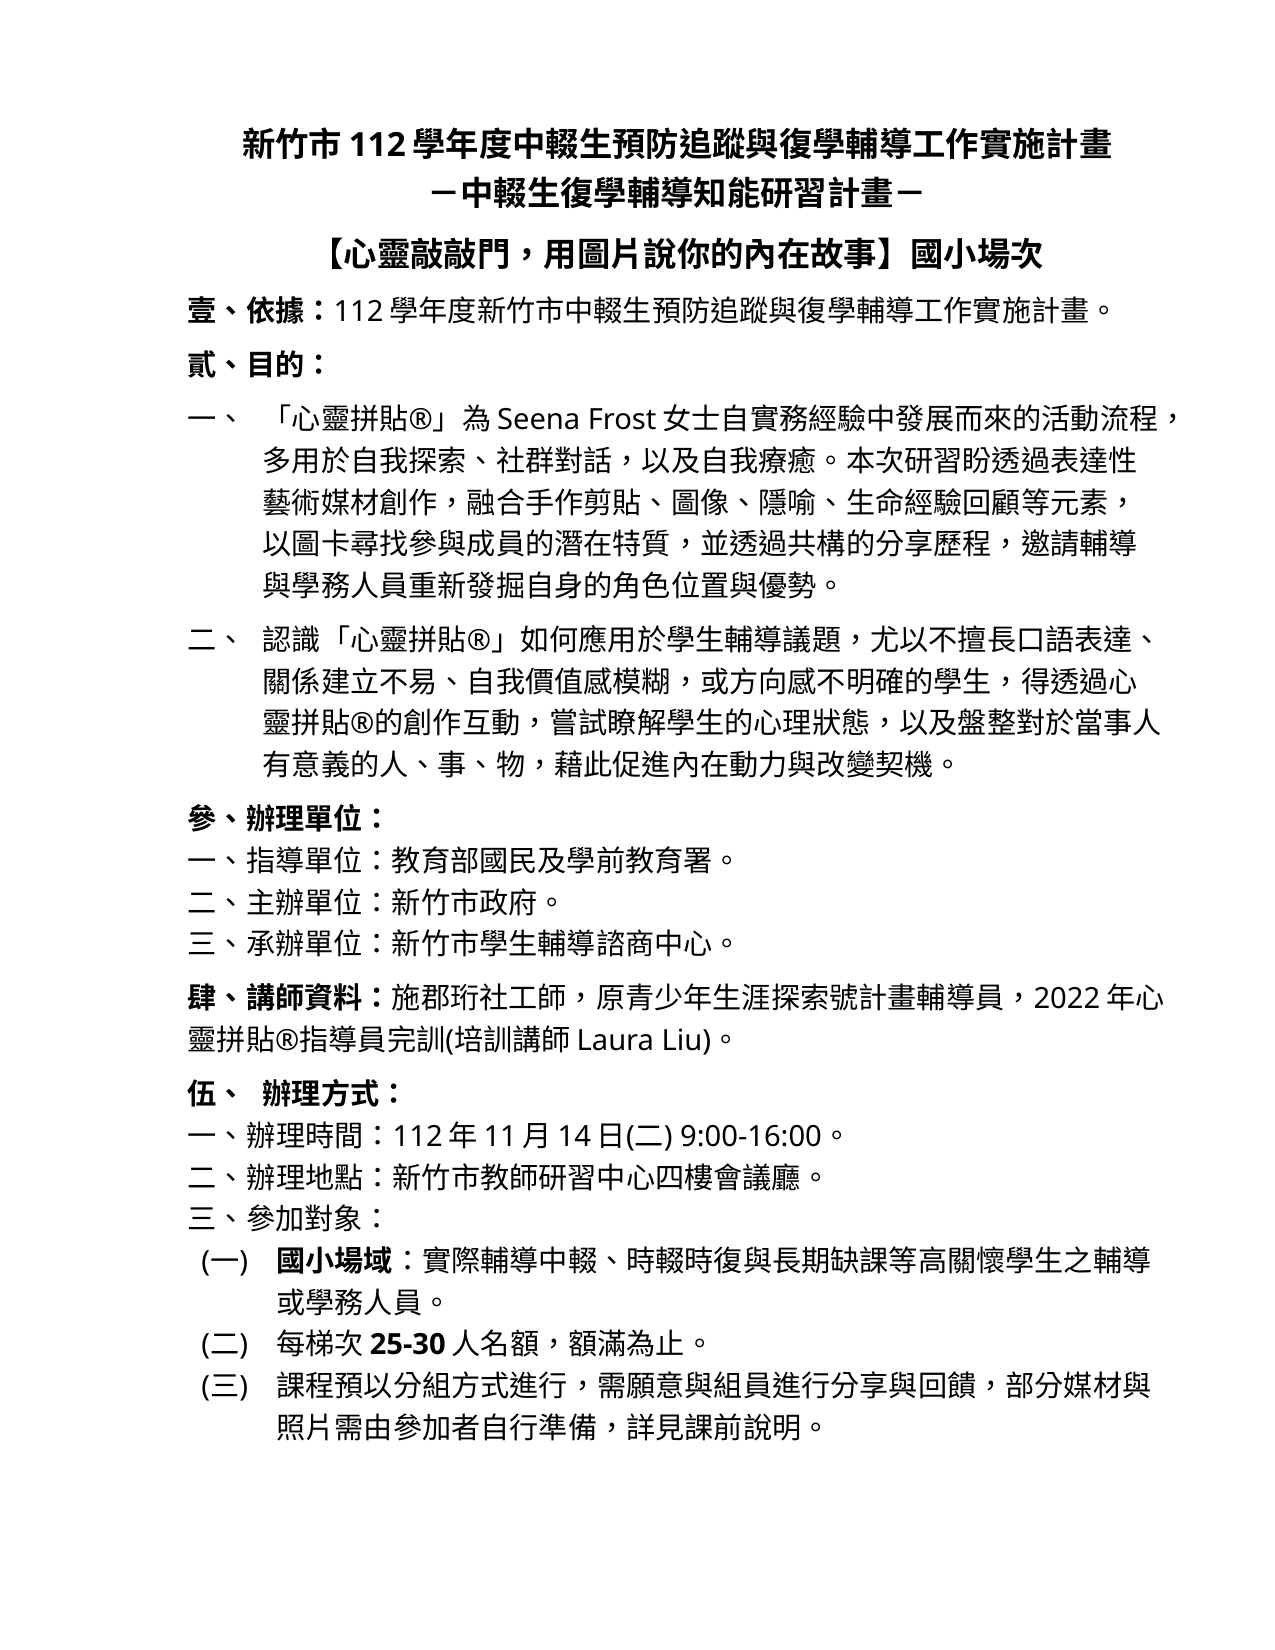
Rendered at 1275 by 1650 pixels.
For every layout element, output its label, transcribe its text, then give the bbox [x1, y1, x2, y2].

text 一、指導單位：教育部國民及學前教育署。 [187, 838, 1167, 880]
list 辦理方式： [187, 1071, 1167, 1113]
text 參、辦理單位： [187, 796, 1167, 838]
text 三、參加對象： [187, 1196, 1167, 1238]
list 辦理時間：112年11月14日(二) 9:00-16:00。 [187, 1113, 1167, 1155]
list 國小場域：實際輔導中輟、時輟時復與長期缺課等高關懷學生之輔導或學務人員。 [201, 1238, 1167, 1321]
text －中輟生復學輔導知能研習計畫－ [187, 167, 1167, 215]
text 新竹市112學年度中輟生預防追蹤與復學輔導工作實施計畫 [187, 118, 1167, 167]
list 認識「心靈拼貼®」如何應用於學生輔導議題，尤以不擅長口語表達、關係建立不易、自我價值感模糊，或方向感不明確的學生，得透過心靈拼貼®的創作互動，嘗試瞭解學生的心理狀態，以及盤整對於當事人有意義的人、事、物，藉此促進內在動力與改變契機。 [187, 617, 1167, 784]
list 「心靈拼貼®」為Seena Frost女士自實務經驗中發展而來的活動流程，多用於自我探索、社群對話，以及自我療癒。本次研習盼透過表達性藝術媒材創作，融合手作剪貼、圖像、隱喻、生命經驗回顧等元素，以圖卡尋找參與成員的潛在特質，並透過共構的分享歷程，邀請輔導與學務人員重新發掘自身的角色位置與優勢。 [187, 396, 1167, 605]
text 肆、講師資料：施郡珩社工師，原青少年生涯探索號計畫輔導員，2022年心靈拼貼®指導員完訓(培訓講師Laura Liu)。 [187, 976, 1167, 1059]
text 二、主辦單位：新竹市政府。 [187, 880, 1167, 921]
list 每梯次25-30人名額，額滿為止。 [201, 1321, 1167, 1363]
list 辦理地點：新竹市教師研習中心四樓會議廳。 [187, 1155, 1167, 1196]
text 壹、依據：112學年度新竹市中輟生預防追蹤與復學輔導工作實施計畫。 [187, 288, 1167, 330]
text 三、承辦單位：新竹市學生輔導諮商中心。 [187, 921, 1167, 963]
list 課程預以分組方式進行，需願意與組員進行分享與回饋，部分媒材與照片需由參加者自行準備，詳見課前說明。 [201, 1363, 1167, 1446]
text 【心靈敲敲門，用圖片說你的內在故事】國小場次 [187, 227, 1167, 276]
text 貳、目的： [187, 342, 1167, 384]
